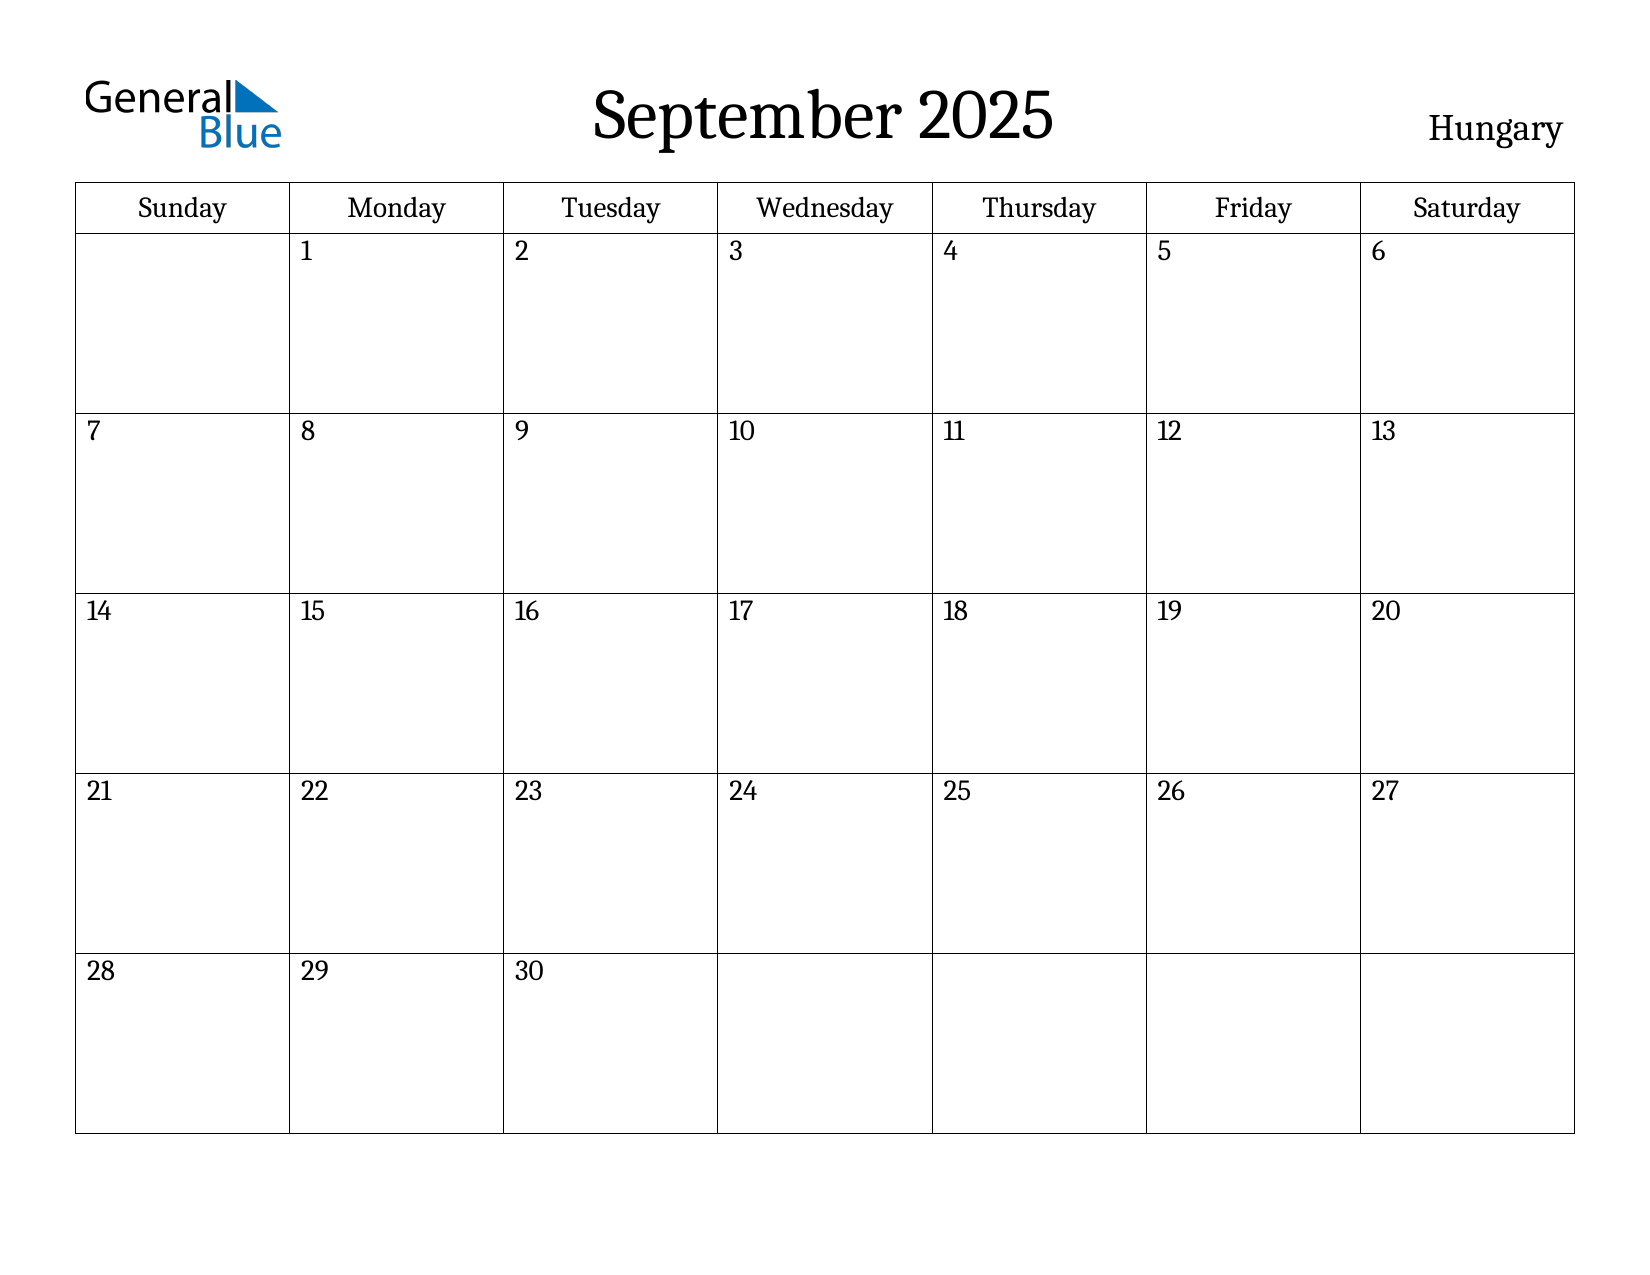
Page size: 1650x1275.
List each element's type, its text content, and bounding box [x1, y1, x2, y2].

table_cell [1361, 988, 1574, 1133]
table_cell [1361, 627, 1574, 773]
table_cell 4 [933, 234, 1146, 267]
table_header Hungary [1146, 75, 1574, 182]
table_cell Friday [1147, 183, 1360, 233]
table_cell [1147, 448, 1360, 593]
table_cell [933, 954, 1146, 987]
table_cell [1361, 448, 1574, 593]
table_cell 26 [1147, 774, 1360, 807]
table_cell Sunday [76, 183, 289, 233]
table_cell [76, 267, 289, 413]
table_cell 28 [76, 954, 289, 987]
table_cell [718, 808, 932, 953]
table_cell [933, 627, 1146, 773]
table_cell [1361, 808, 1574, 953]
table_cell [290, 808, 503, 953]
table_cell 16 [504, 594, 717, 627]
table_cell [290, 448, 503, 593]
table_cell [933, 448, 1146, 593]
table_cell 13 [1361, 414, 1574, 447]
table_cell 17 [718, 594, 932, 627]
table_cell [504, 627, 717, 773]
table_cell 25 [933, 774, 1146, 807]
table_cell 12 [1147, 414, 1360, 447]
table_cell 18 [933, 594, 1146, 627]
table_cell 27 [1361, 774, 1574, 807]
table_cell [718, 954, 932, 987]
table_cell [290, 988, 503, 1133]
table_cell Wednesday [718, 183, 932, 233]
table_cell [76, 988, 289, 1133]
table_cell 14 [76, 594, 289, 627]
table_cell [718, 627, 932, 773]
table_cell [76, 627, 289, 773]
table_cell 8 [290, 414, 503, 447]
table_cell 7 [76, 414, 289, 447]
picture [86, 80, 281, 148]
table_cell [504, 267, 717, 413]
table_cell 19 [1147, 594, 1360, 627]
table_cell [933, 808, 1146, 953]
table_cell [1147, 954, 1360, 987]
table_cell 3 [718, 234, 932, 267]
table_cell [718, 448, 932, 593]
table_cell 11 [933, 414, 1146, 447]
table_cell [718, 267, 932, 413]
table_cell [933, 988, 1146, 1133]
table_cell [718, 988, 932, 1133]
table_cell 23 [504, 774, 717, 807]
table_cell 24 [718, 774, 932, 807]
table_cell 10 [718, 414, 932, 447]
table_cell 15 [290, 594, 503, 627]
table_cell 2 [504, 234, 717, 267]
table_cell [1147, 988, 1360, 1133]
table_cell [290, 267, 503, 413]
table_cell [933, 267, 1146, 413]
table_cell 29 [290, 954, 503, 987]
table_cell [76, 808, 289, 953]
table_cell 6 [1361, 234, 1574, 267]
table_cell [1147, 267, 1360, 413]
table_cell 20 [1361, 594, 1574, 627]
table_cell 30 [504, 954, 717, 987]
table_cell Tuesday [504, 183, 717, 233]
table_cell [1147, 808, 1360, 953]
table_cell [76, 448, 289, 593]
table_cell [504, 808, 717, 953]
table_cell 21 [76, 774, 289, 807]
table_header September 2025 [504, 75, 1146, 182]
table_cell [504, 448, 717, 593]
table_cell 9 [504, 414, 717, 447]
table_cell Thursday [933, 183, 1146, 233]
table_header [76, 75, 503, 182]
table_cell Saturday [1361, 183, 1574, 233]
table_cell Monday [290, 183, 503, 233]
table_cell [1147, 627, 1360, 773]
table_cell [76, 234, 289, 267]
table_cell [1361, 954, 1574, 987]
table_cell [504, 988, 717, 1133]
table_cell [290, 627, 503, 773]
table_cell 1 [290, 234, 503, 267]
table_cell 22 [290, 774, 503, 807]
table_cell 5 [1147, 234, 1360, 267]
table_cell [1361, 267, 1574, 413]
